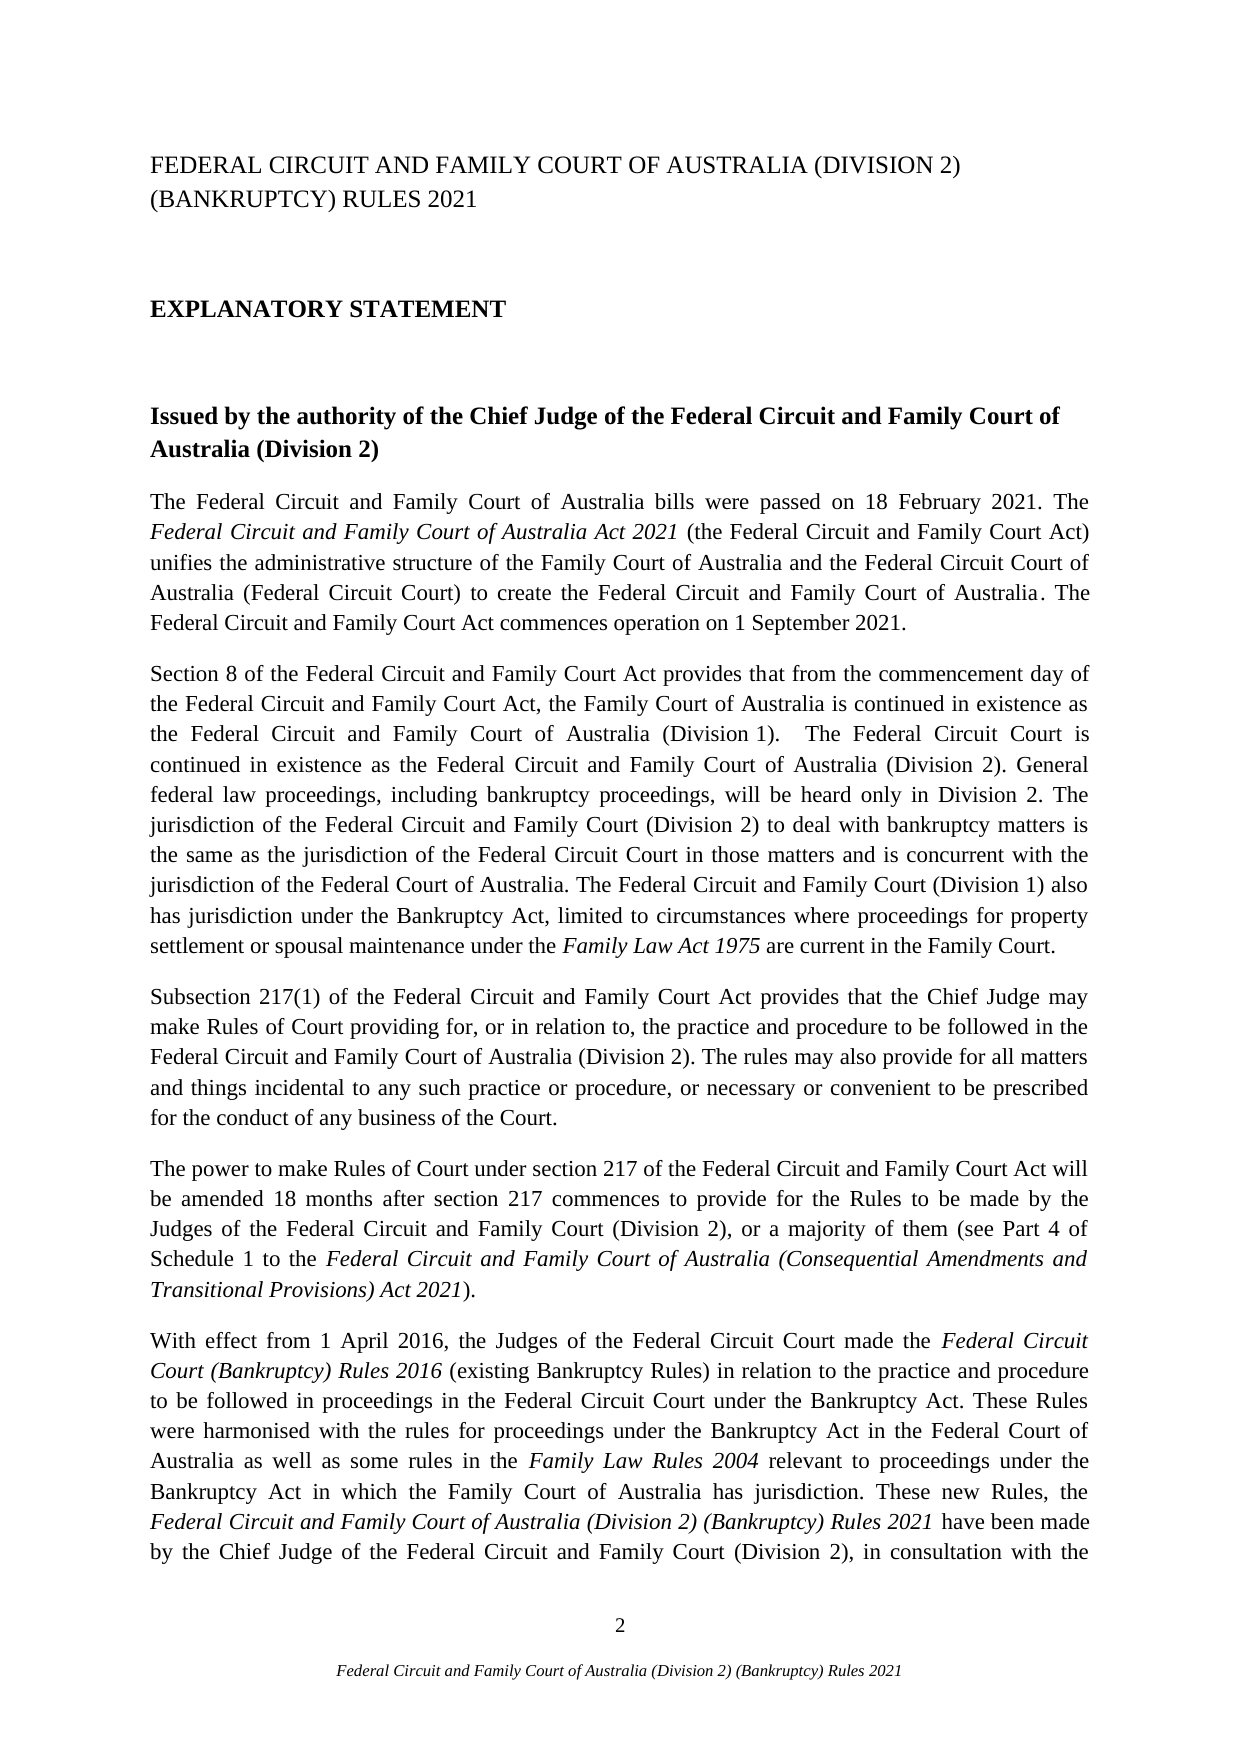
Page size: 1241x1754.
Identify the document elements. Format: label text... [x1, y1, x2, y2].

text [150, 1327, 1090, 1564]
text Issued by the authority of the Chief Judge of the Federal Circuit and Family Court of Australia (Division 2) [150, 401, 1090, 463]
text Section 8 of the Federal Circuit and Family Court Act provides that from the commencement day of the Federal Circuit and Family Court Act, the Family Court of Australia is continued in existence as the Federal Circuit and Family Court of Australia (Division 1). The Federal Circuit Court is continued in existence as the Federal Circuit and Family Court of Australia (Division 2). General federal law proceedings, including bankruptcy proceedings, will be heard only in Division 2. The jurisdiction of the Federal Circuit and Family Court (Division 2) to deal with bankruptcy matters is the same as the jurisdiction of the Federal Circuit Court in those matters and is concurrent with the jurisdiction of the Federal Court of Australia. The Federal Circuit and Family Court (Division 1) also has jurisdiction under the Bankruptcy Act, limited to circumstances where proceedings for property settlement or spousal maintenance under the Family Law Act 1975 are current in the Family Court. [150, 660, 1090, 958]
text The power to make Rules of Court under section 217 of the Federal Circuit and Family Court Act will be amended 18 months after section 217 commences to provide for the Rules to be made by the Judges of the Federal Circuit and Family Court (Division 2), or a majority of them (see Part 4 of Schedule 1 to the Federal Circuit and Family Court of Australia (Consequential Amendments and Transitional Provisions) Act 2021). [150, 1155, 1090, 1302]
text The Federal Circuit and Family Court of Australia bills were passed on 18 February 2021. The Federal Circuit and Family Court of Australia Act 2021 (the Federal Circuit and Family Court Act) unifies the administrative structure of the Family Court of Australia and the Federal Circuit Court of Australia (Federal Circuit Court) to create the Federal Circuit and Family Court of Australia. The Federal Circuit and Family Court Act commences operation on 1 September 2021. [150, 488, 1090, 635]
text EXPLANATORY STATEMENT [150, 294, 1090, 322]
text Subsection 217(1) of the Federal Circuit and Family Court Act provides that the Chief Judge may make Rules of Court providing for, or in relation to, the practice and procedure to be followed in the Federal Circuit and Family Court of Australia (Division 2). The rules may also provide for all matters and things incidental to any such practice or procedure, or necessary or convenient to be prescribed for the conduct of any business of the Court. [150, 983, 1090, 1130]
text FEDERAL CIRCUIT AND FAMILY COURT OF AUSTRALIA (DIVISION 2) (BANKRUPTCY) RULES 2021 [150, 150, 1090, 213]
